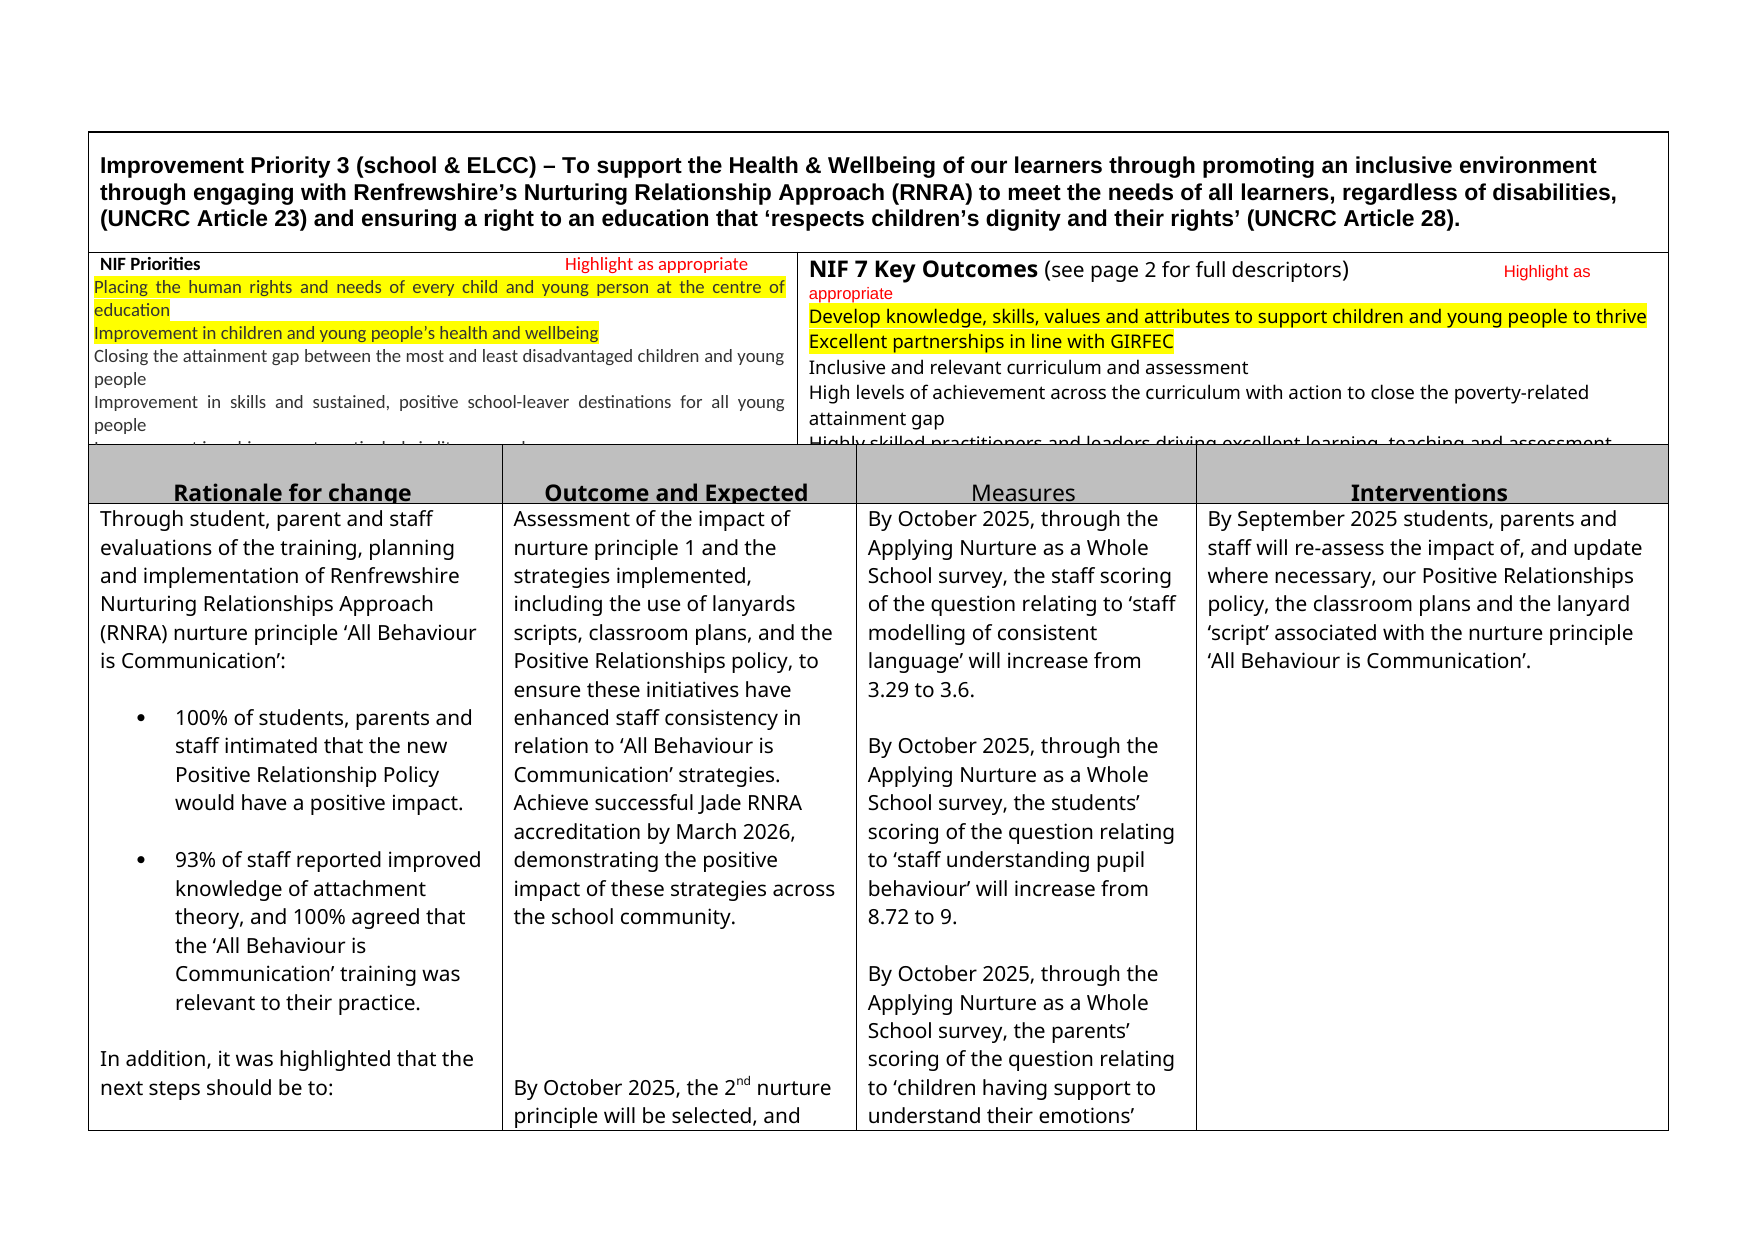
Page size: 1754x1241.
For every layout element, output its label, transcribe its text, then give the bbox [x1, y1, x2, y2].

table_cell NIF Priorities Highlight as appropriate Placing the human rights and needs of every child and young person at the centre of education Improvement in children and young people’s health and wellbeing Closing the attainment gap between the most and least disadvantaged children and young people Improvement in skills and sustained, positive school-leaver destinations for all young people Improvement in achievement, particularly in literacy and numeracy [89, 253, 797, 444]
table_header Improvement Priority 3 (school & ELCC) – To support the Health & Wellbeing of our learners through promoting an inclusive environment through engaging with Renfrewshire’s Nurturing Relationship Approach (RNRA) to meet the needs of all learners, regardless of disabilities, (UNCRC Article 23) and ensuring a right to an education that ‘respects children’s dignity and their rights’ (UNCRC Article 28). [89, 133, 1668, 252]
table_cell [89, 504, 502, 1130]
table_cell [1197, 504, 1668, 1130]
table_cell NIF 7 Key Outcomes (see page 2 for full descriptors) Highlight as appropriate Develop knowledge, skills, values and attributes to support children and young people to thrive Excellent partnerships in line with GIRFEC Inclusive and relevant curriculum and assessment High levels of achievement across the curriculum with action to close the poverty-related attainment gap Highly skilled practitioners and leaders driving excellent learning, teaching and assessment Improving relationships behaviour and attendance with increased engagement in learning Engaging in digital technology supported by a highly skilled digital workforce & tackling digital inequality [798, 253, 1668, 444]
table_cell Measures [857, 445, 1196, 503]
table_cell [857, 504, 1196, 1130]
table_cell Interventions [1197, 445, 1668, 503]
table_cell Outcome and Expected Impact [503, 445, 856, 503]
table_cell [503, 504, 856, 1130]
table_cell Rationale for change [89, 445, 502, 503]
